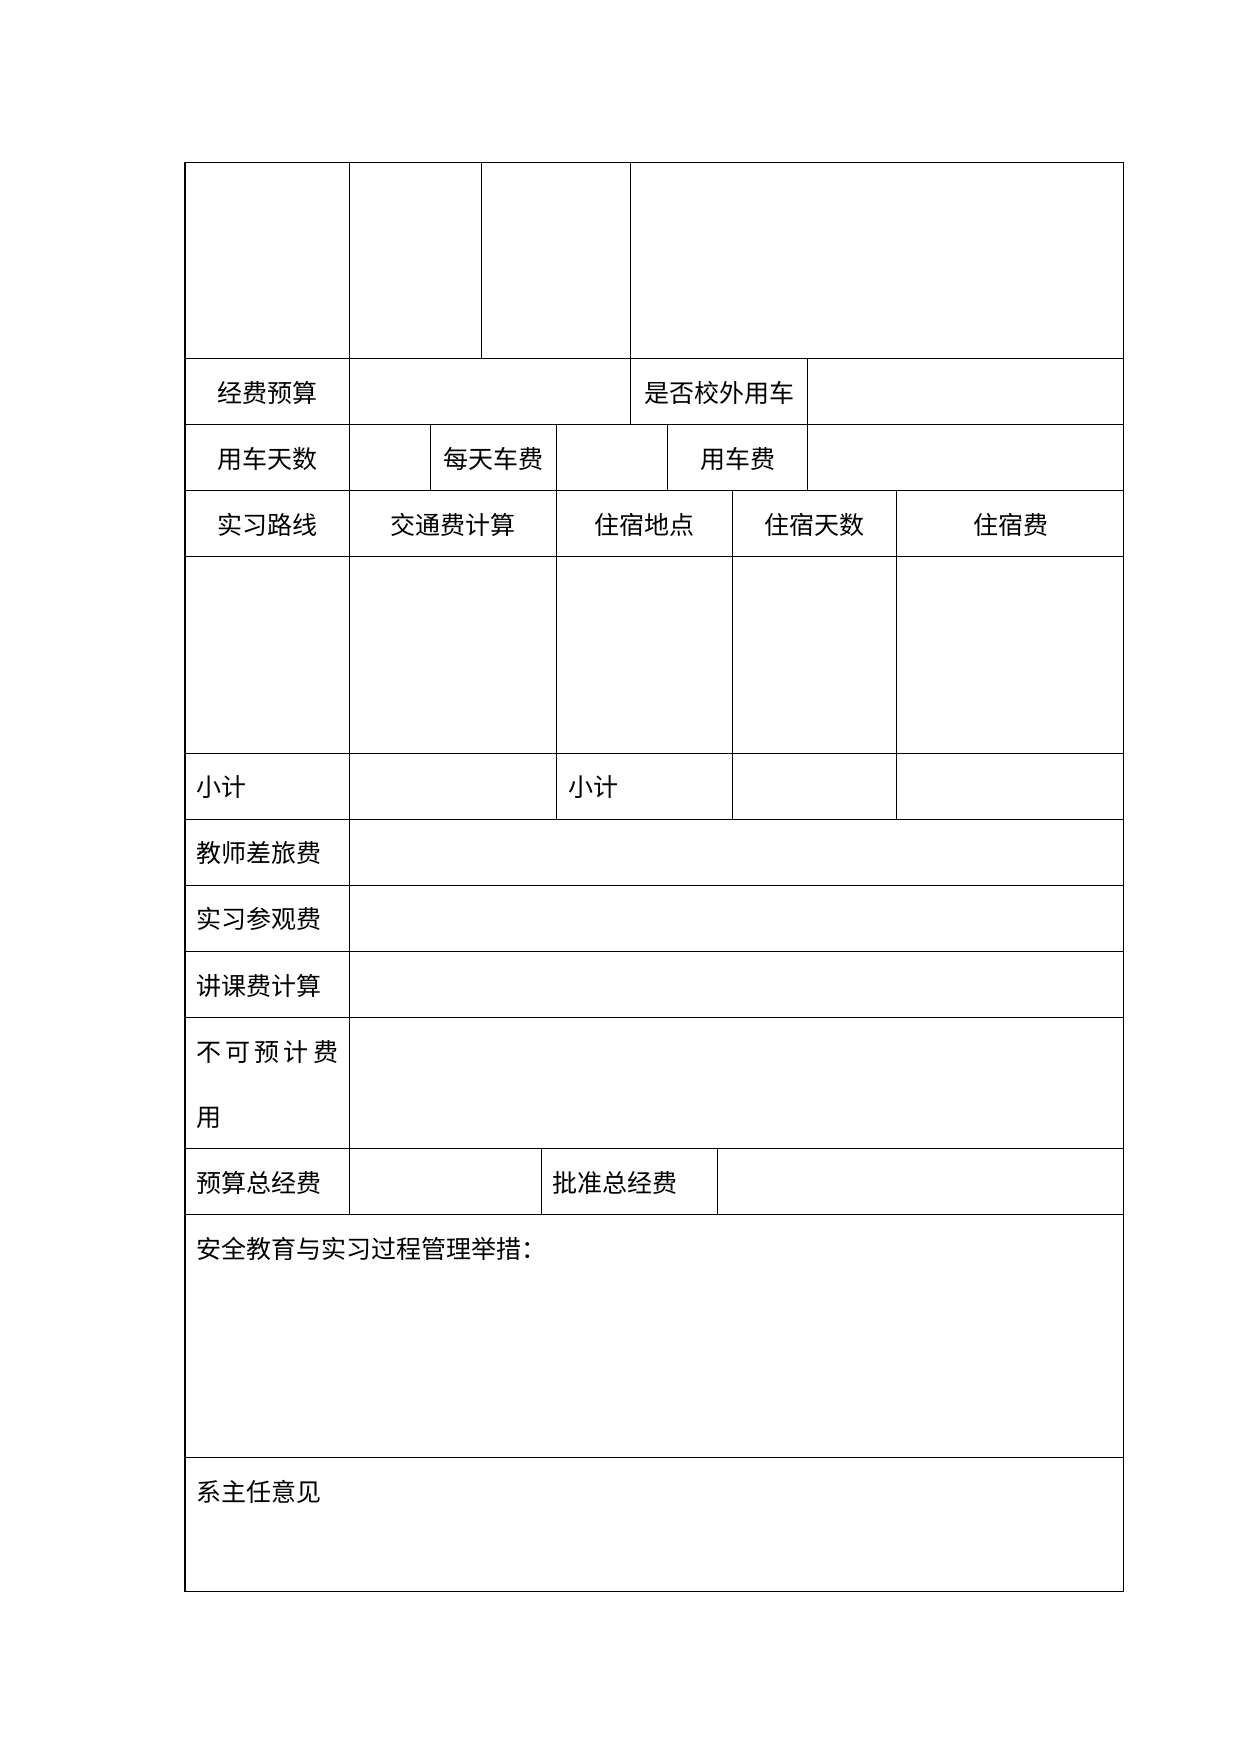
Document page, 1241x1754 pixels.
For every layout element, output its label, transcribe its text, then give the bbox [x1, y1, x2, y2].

table_cell [733, 754, 896, 818]
table_cell 是否校外用车 [631, 359, 807, 424]
table_cell 住宿天数 [733, 491, 896, 556]
table_cell [186, 163, 349, 358]
table_cell 住宿地点 [557, 491, 732, 556]
table_cell 实习参观费 [186, 886, 349, 951]
table_cell [350, 163, 481, 358]
table_cell 预算总经费 [186, 1149, 349, 1214]
table_cell [631, 163, 1123, 358]
table_cell [350, 359, 630, 424]
table_cell 住宿费 [897, 491, 1123, 556]
table_cell [350, 1018, 1123, 1148]
table_cell 不可预计费用 [186, 1018, 349, 1148]
table_cell 用车天数 [186, 425, 349, 490]
table_cell 小计 [186, 754, 349, 818]
table_cell [808, 359, 1123, 424]
table_cell [808, 425, 1123, 490]
table_cell [350, 820, 1123, 884]
table_cell [897, 754, 1123, 818]
table_cell [350, 557, 556, 752]
table_cell 安全教育与实习过程管理举措： [186, 1215, 1123, 1457]
table_cell [350, 754, 556, 818]
table_cell 每天车费 [431, 425, 556, 490]
table_cell [557, 425, 667, 490]
table_cell [557, 557, 732, 752]
table_cell [733, 557, 896, 752]
table_cell [350, 886, 1123, 951]
table_cell [350, 952, 1123, 1017]
table_cell 系主任意见 系主任签字： 年 月 日 [186, 1458, 1123, 1591]
table_cell [482, 163, 630, 358]
table_cell 教师差旅费 [186, 820, 349, 884]
table_cell 小计 [557, 754, 732, 818]
table_cell [186, 557, 349, 752]
table_cell 批准总经费 [542, 1149, 717, 1214]
table_cell 经费预算 [186, 359, 349, 424]
table_cell 讲课费计算 [186, 952, 349, 1017]
table_cell 交通费计算 [350, 491, 556, 556]
table_cell [350, 1149, 541, 1214]
table_cell [718, 1149, 1123, 1214]
table_cell 实习路线 [186, 491, 349, 556]
table_cell 用车费 [668, 425, 807, 490]
table_cell [350, 425, 430, 490]
table_cell [897, 557, 1123, 752]
